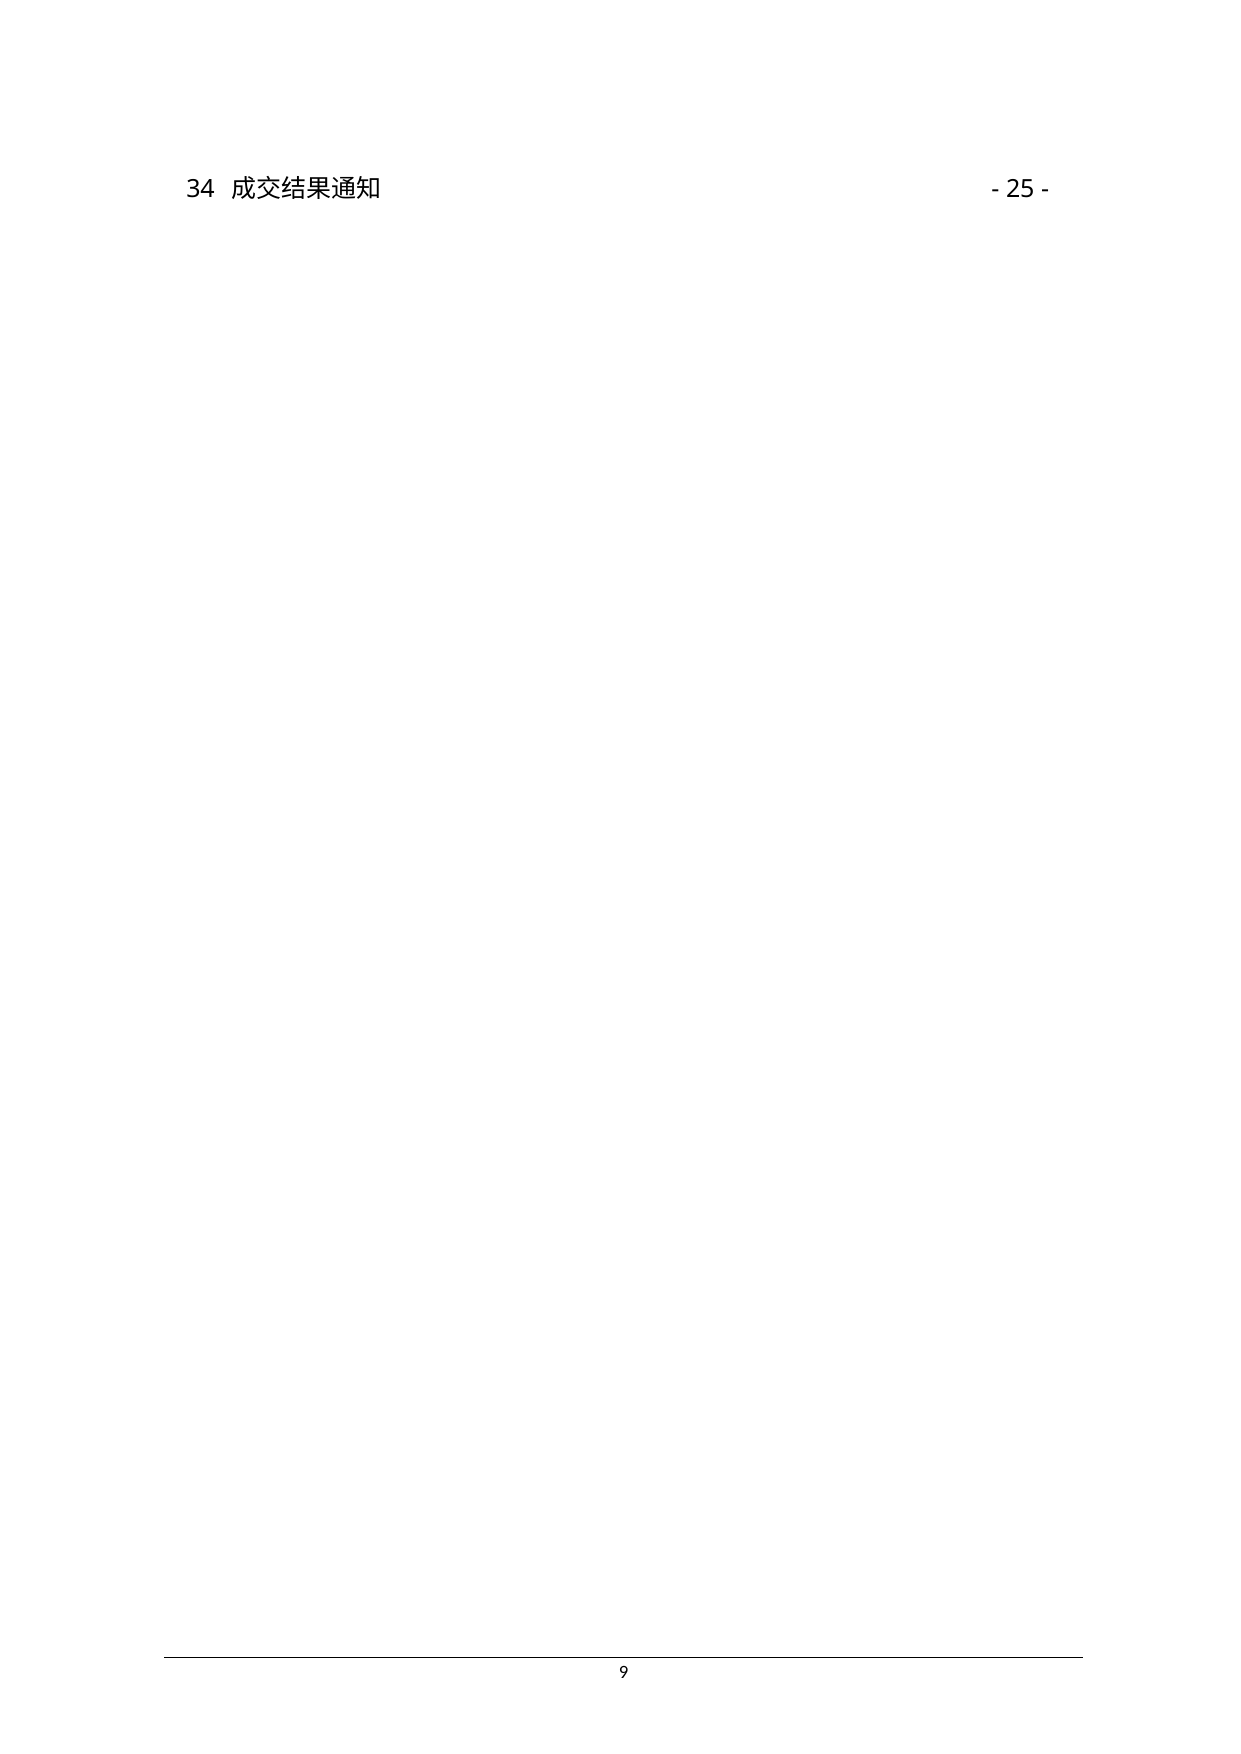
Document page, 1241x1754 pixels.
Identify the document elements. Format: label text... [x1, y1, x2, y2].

text 34 成交结果通知 - 25 - [186, 154, 1083, 219]
